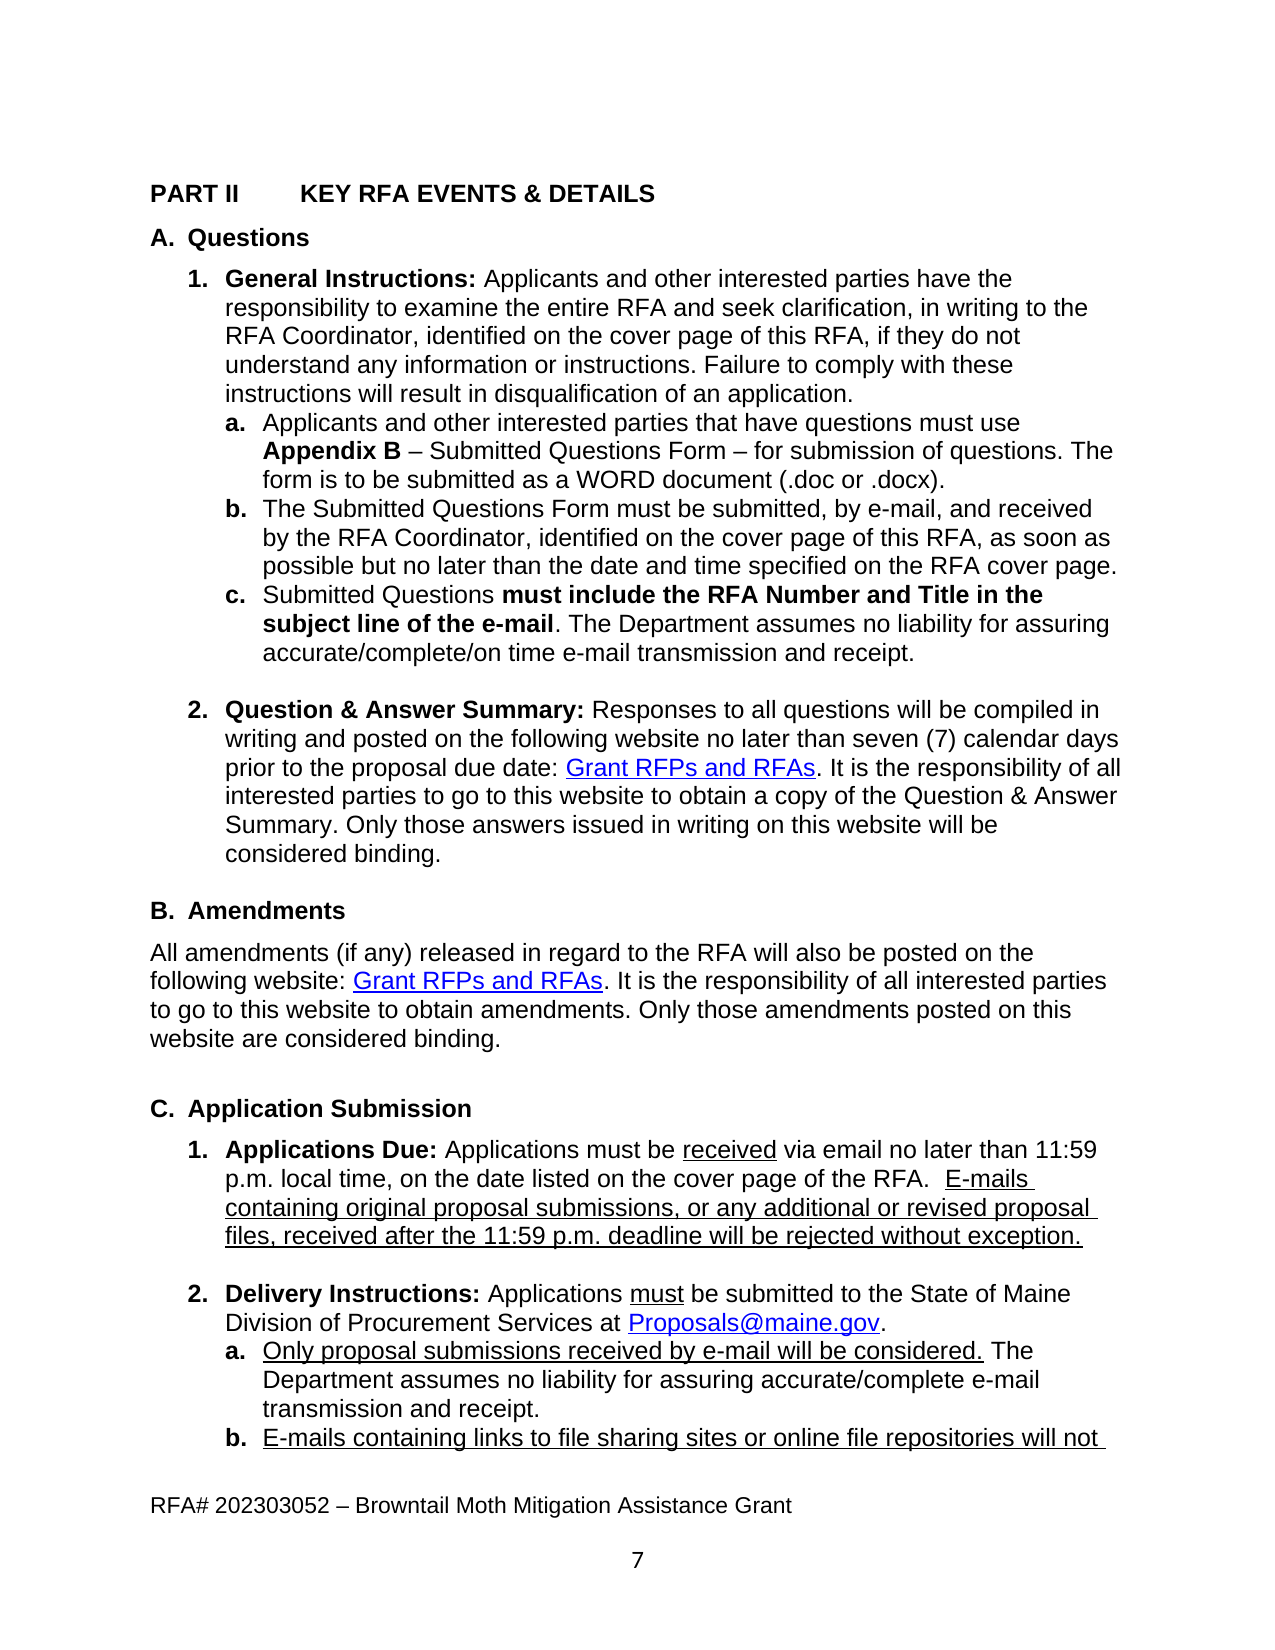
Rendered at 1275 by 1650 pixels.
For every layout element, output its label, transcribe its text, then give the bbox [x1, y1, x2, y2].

subtitle PART II KEY RFA EVENTS & DETAILS [150, 179, 1125, 208]
list Only proposal submissions received by e-mail will be considered. The Department assumes no liability for assuring accurate/complete e-mail transmission and receipt. [225, 1336, 1125, 1422]
list Applications Due: Applications must be received via email no later than 11:59 p.m. local time, on the date listed on the cover page of the RFA. E-mails containing original proposal submissions, or any additional or revised proposal files, received after the 11:59 p.m. deadline will be rejected without exception. [187, 1135, 1125, 1250]
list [225, 1422, 1125, 1451]
text All amendments (if any) released in regard to the RFA will also be posted on the following website: Grant RFPs and RFAs. It is the responsibility of all interested parties to go to this website to obtain amendments. Only those amendments posted on this website are considered binding. [150, 937, 1125, 1052]
list Submitted Questions must include the RFA Number and Title in the subject line of the e-mail. The Department assumes no liability for assuring accurate/complete/on time e-mail transmission and receipt. [225, 580, 1125, 666]
list The Submitted Questions Form must be submitted, by e-mail, and received by the RFA Coordinator, identified on the cover page of this RFA, as soon as possible but no later than the date and time specified on the RFA cover page. [225, 494, 1125, 580]
list Delivery Instructions: Applications must be submitted to the State of Maine Division of Procurement Services at Proposals@maine.gov. [187, 1279, 1125, 1336]
list Question & Answer Summary: Responses to all questions will be compiled in writing and posted on the following website no later than seven (7) calendar days prior to the proposal due date: Grant RFPs and RFAs. It is the responsibility of all interested parties to go to this website to obtain a copy of the Question & Answer Summary. Only those answers issued in writing on this website will be considered binding. [187, 695, 1125, 867]
subtitle Application Submission [150, 1094, 1125, 1122]
list Applicants and other interested parties that have questions must use Appendix B – Submitted Questions Form – for submission of questions. The form is to be submitted as a WORD document (.doc or .docx). [225, 407, 1125, 494]
subtitle Amendments [150, 896, 1125, 925]
list General Instructions: Applicants and other interested parties have the responsibility to examine the entire RFA and seek clarification, in writing to the RFA Coordinator, identified on the cover page of this RFA, if they do not understand any information or instructions. Failure to comply with these instructions will result in disqualification of an application. [187, 264, 1125, 407]
subtitle Questions [150, 222, 1125, 251]
